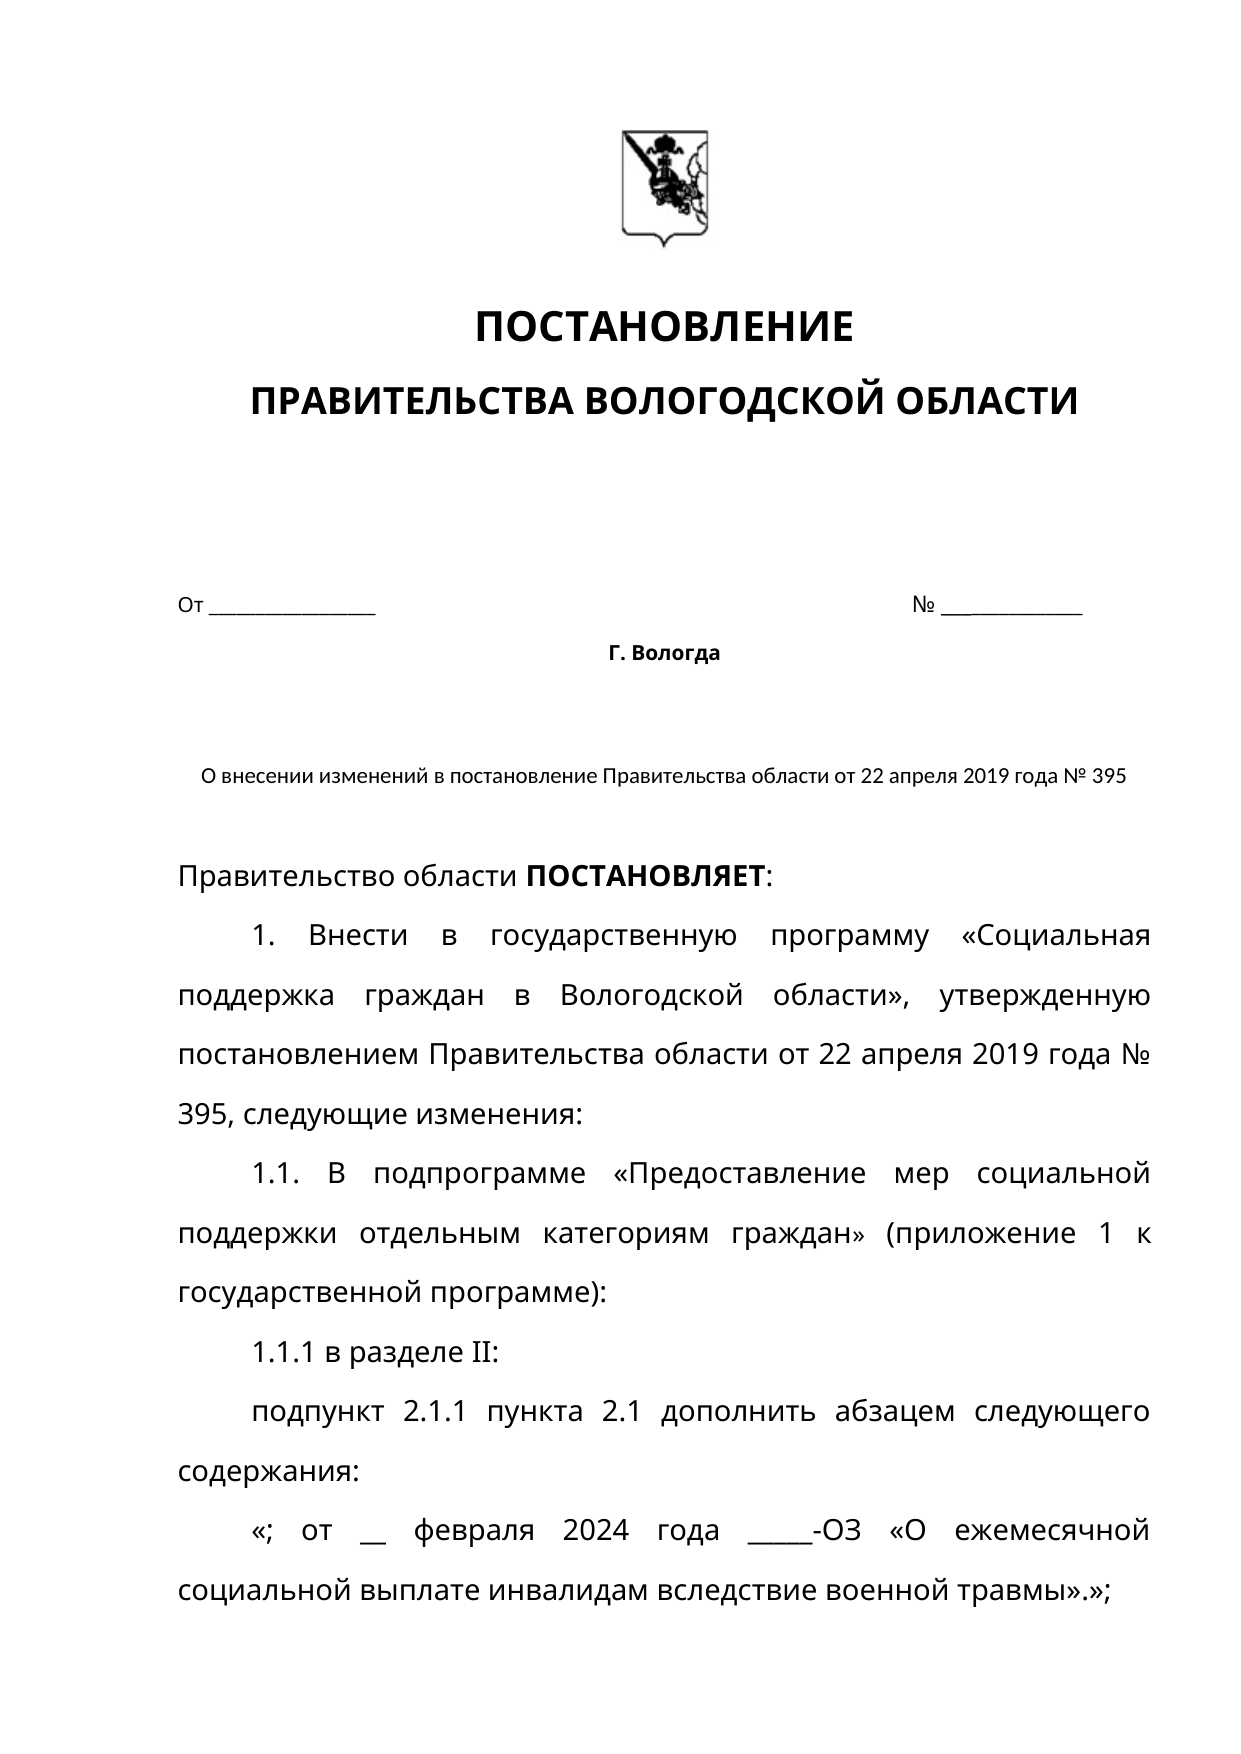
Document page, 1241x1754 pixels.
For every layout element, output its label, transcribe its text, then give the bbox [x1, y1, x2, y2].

text Правительство области ПОСТАНОВЛЯЕТ: [177, 855, 1152, 895]
text подпункт 2.1.1 пункта 2.1 дополнить абзацем следующего содержания: [177, 1390, 1152, 1489]
text 1. Внести в государственную программу «Социальная поддержка граждан в Вологодской области», утвержденную постановлением Правительства области от 22 апреля 2019 года № 395, следующие изменения: [177, 914, 1152, 1133]
picture [616, 118, 713, 250]
text Г. Вологда [177, 638, 1152, 667]
table_header [166, 714, 1163, 855]
text ПРАВИТЕЛЬСТВА ВОЛОГОДСКОЙ ОБЛАСТИ [177, 374, 1152, 426]
text От __________________ № _______________ [177, 588, 1152, 619]
text «; от __ февраля 2024 года _____-ОЗ «О ежемесячной социальной выплате инвалидам вследствие военной травмы».»; [177, 1509, 1152, 1608]
text 1.1.1 в разделе II: [177, 1331, 1152, 1371]
text ПОСТАНОВЛЕНИЕ [177, 297, 1152, 353]
text 1.1. В подпрограмме «Предоставление мер социальной поддержки отдельным категориям граждан» (приложение 1 к государственной программе): [177, 1152, 1152, 1311]
